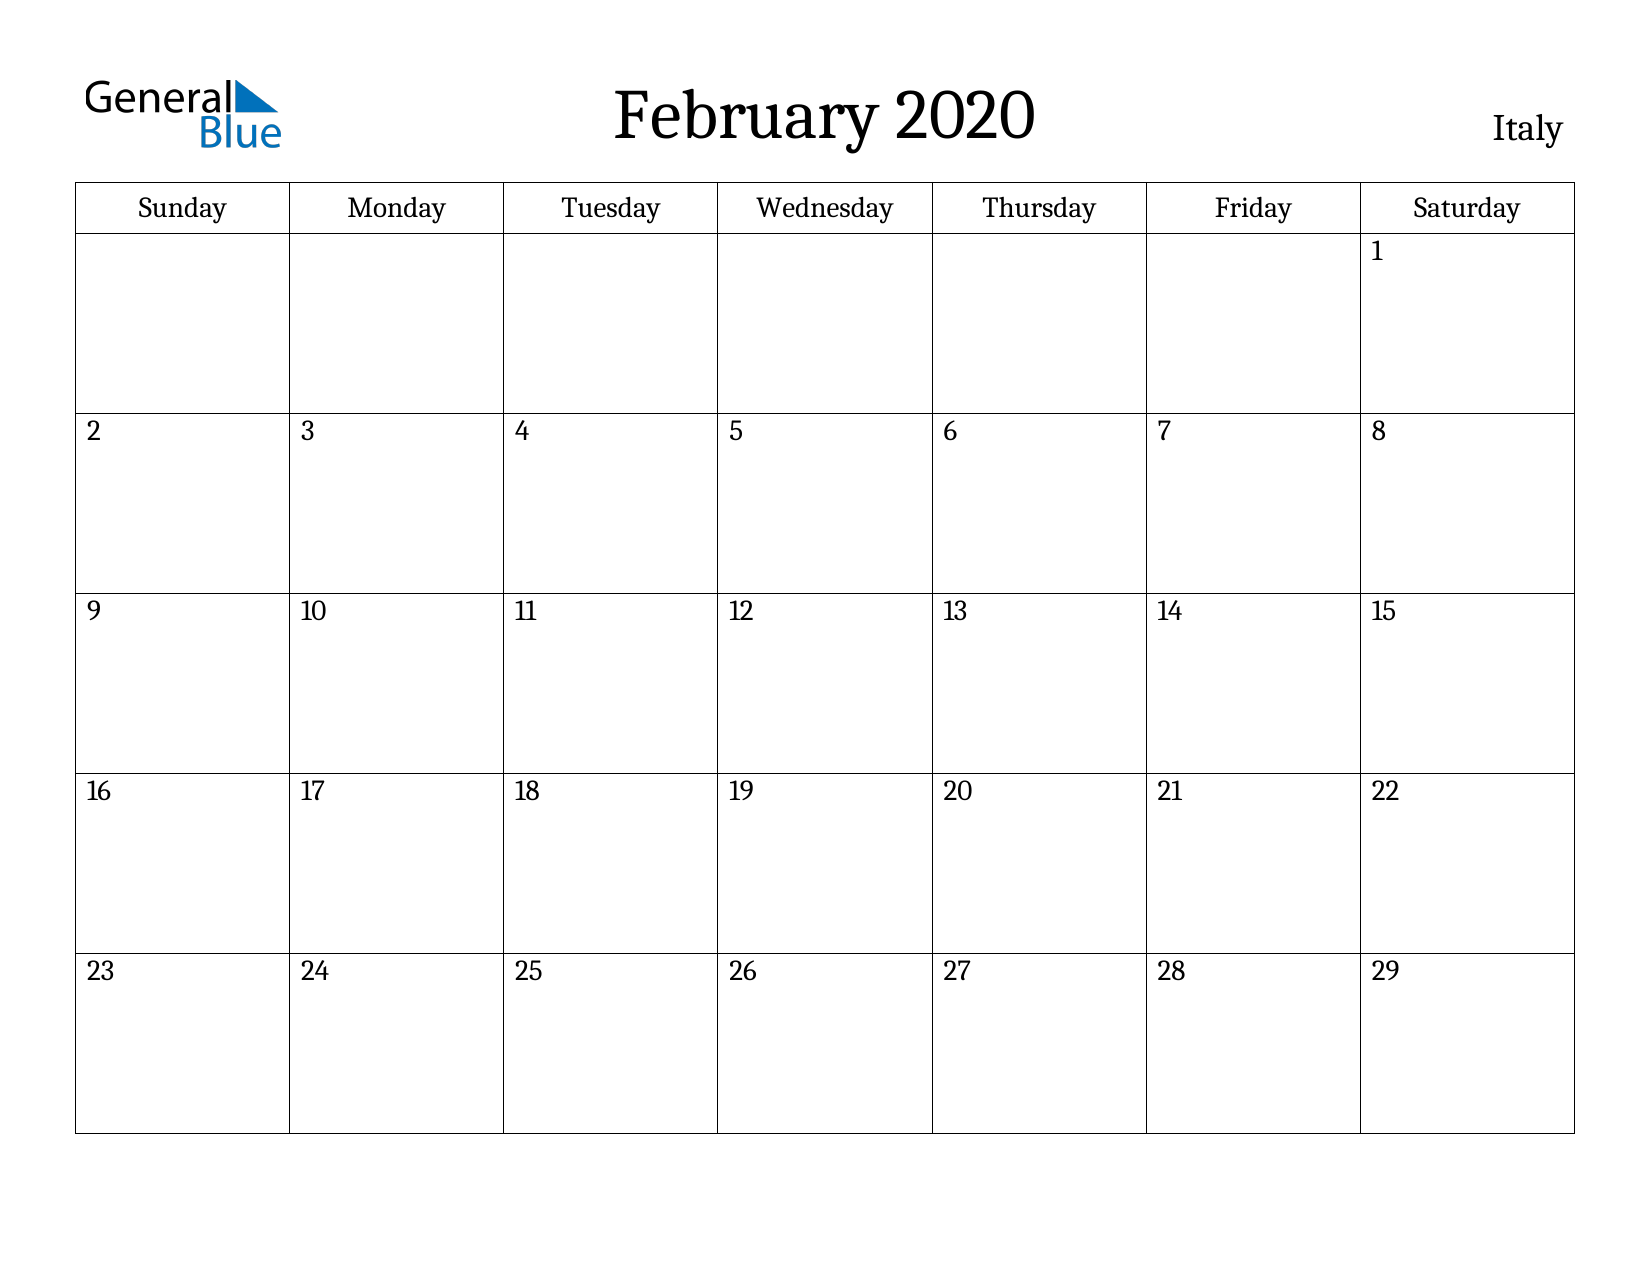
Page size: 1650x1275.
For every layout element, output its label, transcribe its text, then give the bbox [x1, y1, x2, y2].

table_cell 16 [76, 774, 289, 807]
table_cell [933, 627, 1146, 773]
table_cell 5 [718, 414, 932, 447]
table_cell 22 [1361, 774, 1574, 807]
table_cell 14 [1147, 594, 1360, 627]
table_header February 2020 [504, 75, 1146, 182]
table_cell Sunday [76, 183, 289, 233]
table_cell [290, 988, 503, 1133]
table_cell [290, 448, 503, 593]
table_cell 21 [1147, 774, 1360, 807]
table_cell 6 [933, 414, 1146, 447]
table_cell 12 [718, 594, 932, 627]
table_cell [76, 988, 289, 1133]
table_cell [1147, 234, 1360, 267]
picture [86, 80, 281, 148]
table_cell [76, 627, 289, 773]
table_cell [718, 267, 932, 413]
table_cell [1361, 267, 1574, 413]
table_cell 2 [76, 414, 289, 447]
table_cell [290, 808, 503, 953]
table_cell 24 [290, 954, 503, 987]
table_cell 27 [933, 954, 1146, 987]
table_cell 9 [76, 594, 289, 627]
table_cell [718, 988, 932, 1133]
table_cell [504, 808, 717, 953]
table_cell Saturday [1361, 183, 1574, 233]
table_cell [718, 627, 932, 773]
table_cell 13 [933, 594, 1146, 627]
table_cell [1361, 448, 1574, 593]
table_cell [504, 267, 717, 413]
table_header Italy [1146, 75, 1574, 182]
table_cell [1147, 808, 1360, 953]
table_cell [933, 988, 1146, 1133]
table_cell [1361, 988, 1574, 1133]
table_cell [718, 808, 932, 953]
table_header [76, 75, 503, 182]
table_cell 15 [1361, 594, 1574, 627]
table_cell Tuesday [504, 183, 717, 233]
table_cell [76, 234, 289, 267]
table_cell [504, 988, 717, 1133]
table_cell [1147, 988, 1360, 1133]
table_cell [933, 234, 1146, 267]
table_cell [933, 808, 1146, 953]
table_cell 8 [1361, 414, 1574, 447]
table_cell 25 [504, 954, 717, 987]
table_cell Monday [290, 183, 503, 233]
table_cell 28 [1147, 954, 1360, 987]
table_cell 1 [1361, 234, 1574, 267]
table_cell [1147, 627, 1360, 773]
table_cell Thursday [933, 183, 1146, 233]
table_cell [1147, 448, 1360, 593]
table_cell 7 [1147, 414, 1360, 447]
table_cell [290, 234, 503, 267]
table_cell 17 [290, 774, 503, 807]
table_cell 23 [76, 954, 289, 987]
table_cell 26 [718, 954, 932, 987]
table_cell [76, 267, 289, 413]
table_cell [504, 234, 717, 267]
table_cell 20 [933, 774, 1146, 807]
table_cell 11 [504, 594, 717, 627]
table_cell 4 [504, 414, 717, 447]
table_cell [76, 448, 289, 593]
table_cell Friday [1147, 183, 1360, 233]
table_cell 3 [290, 414, 503, 447]
table_cell [1361, 627, 1574, 773]
table_cell 10 [290, 594, 503, 627]
table_cell [718, 448, 932, 593]
table_cell [290, 267, 503, 413]
table_cell 19 [718, 774, 932, 807]
table_cell 29 [1361, 954, 1574, 987]
table_cell [76, 808, 289, 953]
table_cell [1147, 267, 1360, 413]
table_cell Wednesday [718, 183, 932, 233]
table_cell [1361, 808, 1574, 953]
table_cell [504, 627, 717, 773]
table_cell [933, 267, 1146, 413]
table_cell 18 [504, 774, 717, 807]
table_cell [718, 234, 932, 267]
table_cell [504, 448, 717, 593]
table_cell [290, 627, 503, 773]
table_cell [933, 448, 1146, 593]
